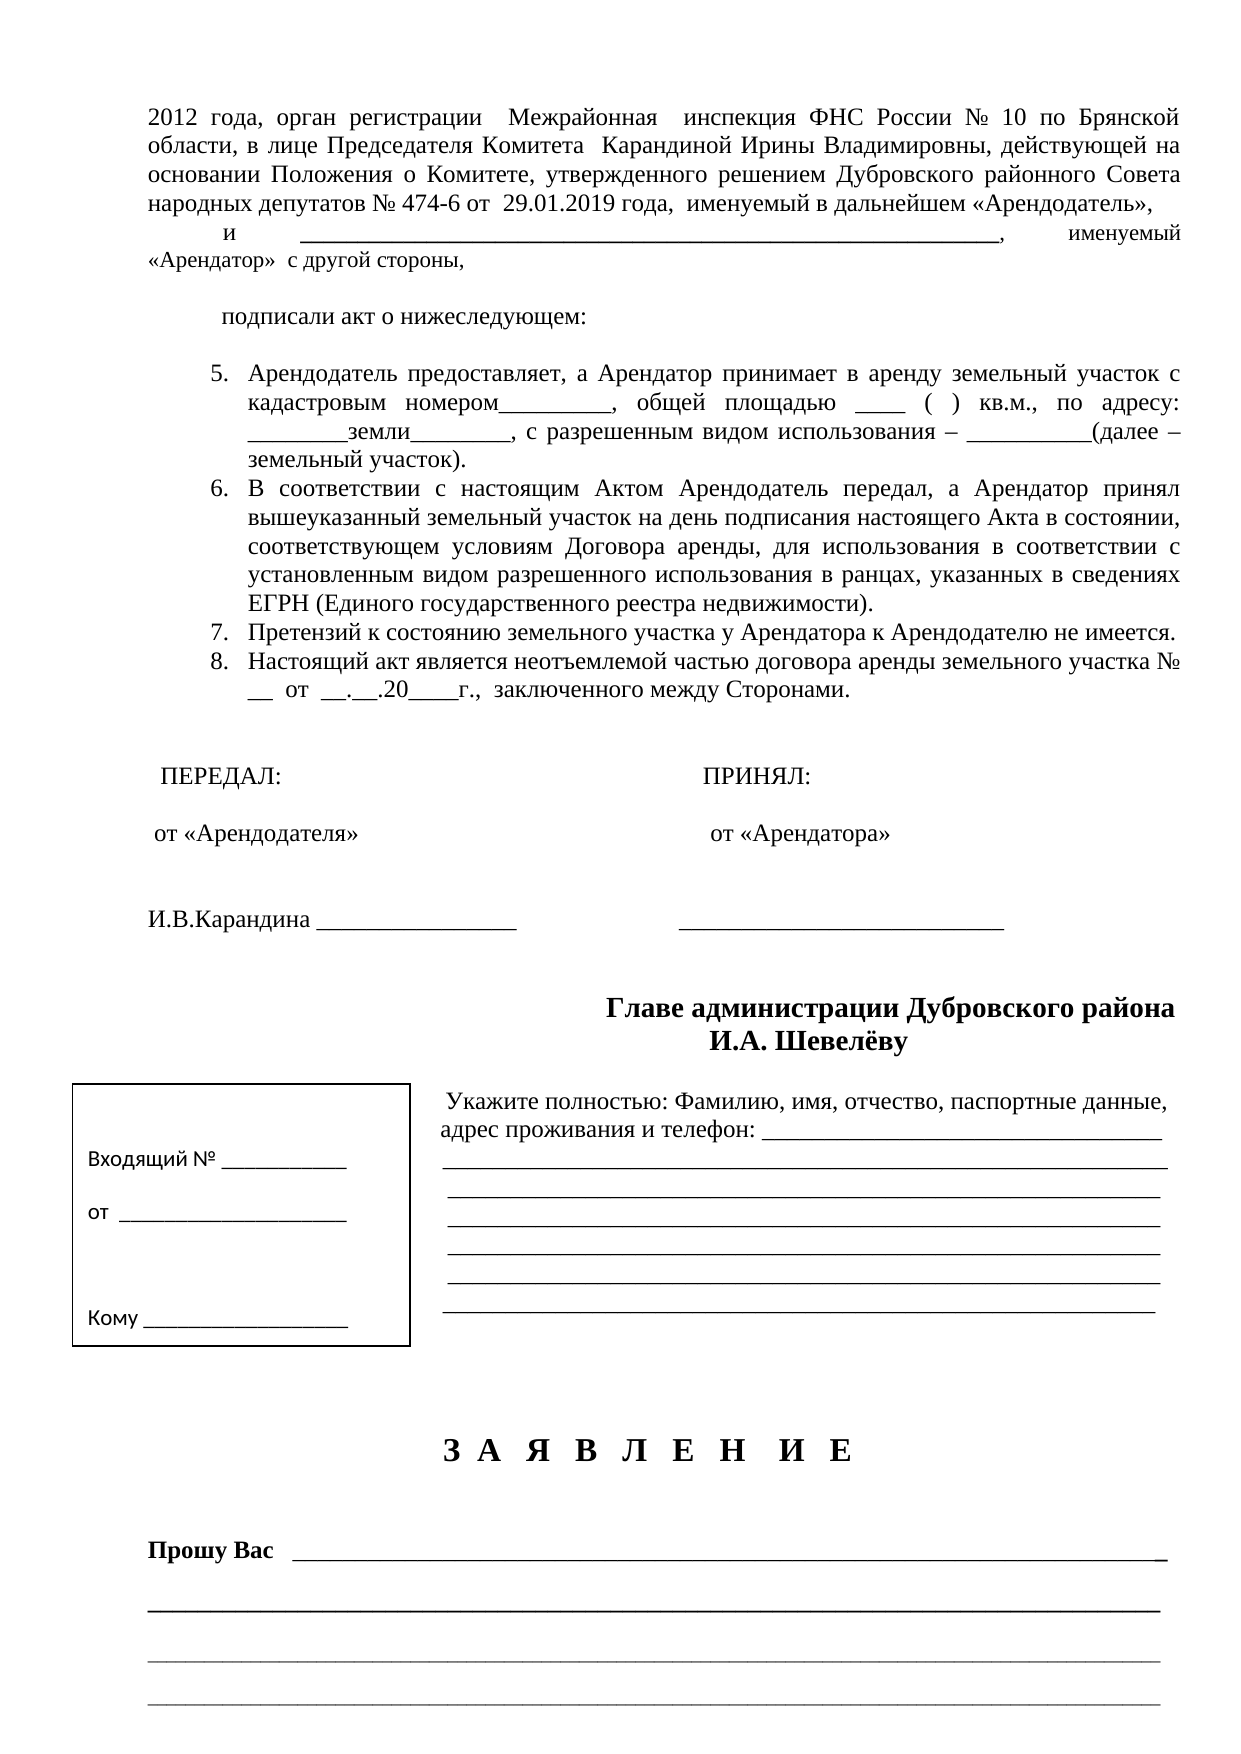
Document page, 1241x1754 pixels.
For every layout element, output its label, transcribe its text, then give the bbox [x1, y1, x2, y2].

text _________________________________________________________ [411, 1201, 1181, 1229]
text И.А. Шевелёву [148, 1023, 1181, 1057]
text ____________________________________________________________________________________________________________ [148, 1686, 1181, 1707]
text Укажите полностью: Фамилию, имя, отчество, паспортные данные, адрес проживания и тел адрес проживания и телефон: ________________________________ [411, 1086, 1190, 1143]
text и _____________________________________________________________, именуемый «Арендатор» с другой стороны, [148, 217, 1181, 272]
text от «Арендодателя» от «Арендатора» [148, 818, 1181, 847]
text Прошу Вас ______________________________________________________________________ [148, 1536, 1181, 1564]
text ПЕРЕДАЛ: ПРИНЯЛ: [148, 761, 1181, 789]
text _________________________________________________________ [411, 1287, 1181, 1316]
text З А Я В Л Е Н И Е [369, 1430, 1181, 1468]
text _________________________________________________________ [448, 1229, 1181, 1258]
list Настоящий акт является неотъемлемой частью договора аренды земельного участка № __ от __.__.20____г., заключенного между Сторонами. [210, 646, 1181, 703]
list Претензий к состоянию земельного участка у Арендатора к Арендодателю не имеется. [210, 617, 1181, 646]
text Главе администрации Дубровского района [148, 990, 1181, 1023]
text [148, 102, 1181, 217]
text ____________________________________________________________________________________________________________ [148, 1643, 1181, 1664]
list В соответствии с настоящим Актом Арендодатель передал, а Арендатор принял вышеуказанный земельный участок на день подписания настоящего Акта в состоянии, соответствующем условиям Договора аренды, для использования в соответствии с установленным видом разрешенного использования в ранцах, указанных в сведениях ЕГРН (Единого государственного реестра недвижимости). [210, 473, 1181, 617]
list Арендодатель предоставляет, а Арендатор принимает в аренду земельный участок с кадастровым номером_________, общей площадью ____ ( ) кв.м., по адресу: ________земли________, с разрешенным видом использования – __________(далее – земельный участок). [210, 358, 1181, 473]
text подписали акт о нижеследующем: [148, 301, 1181, 329]
text _________________________________________________________________________________ [148, 1586, 1181, 1614]
text _________________________________________________________ [411, 1172, 1181, 1201]
text И.В.Карандина ________________ __________________________ [148, 904, 1181, 933]
text __________________________________________________________ [411, 1143, 1181, 1172]
text _________________________________________________________ [411, 1258, 1181, 1287]
